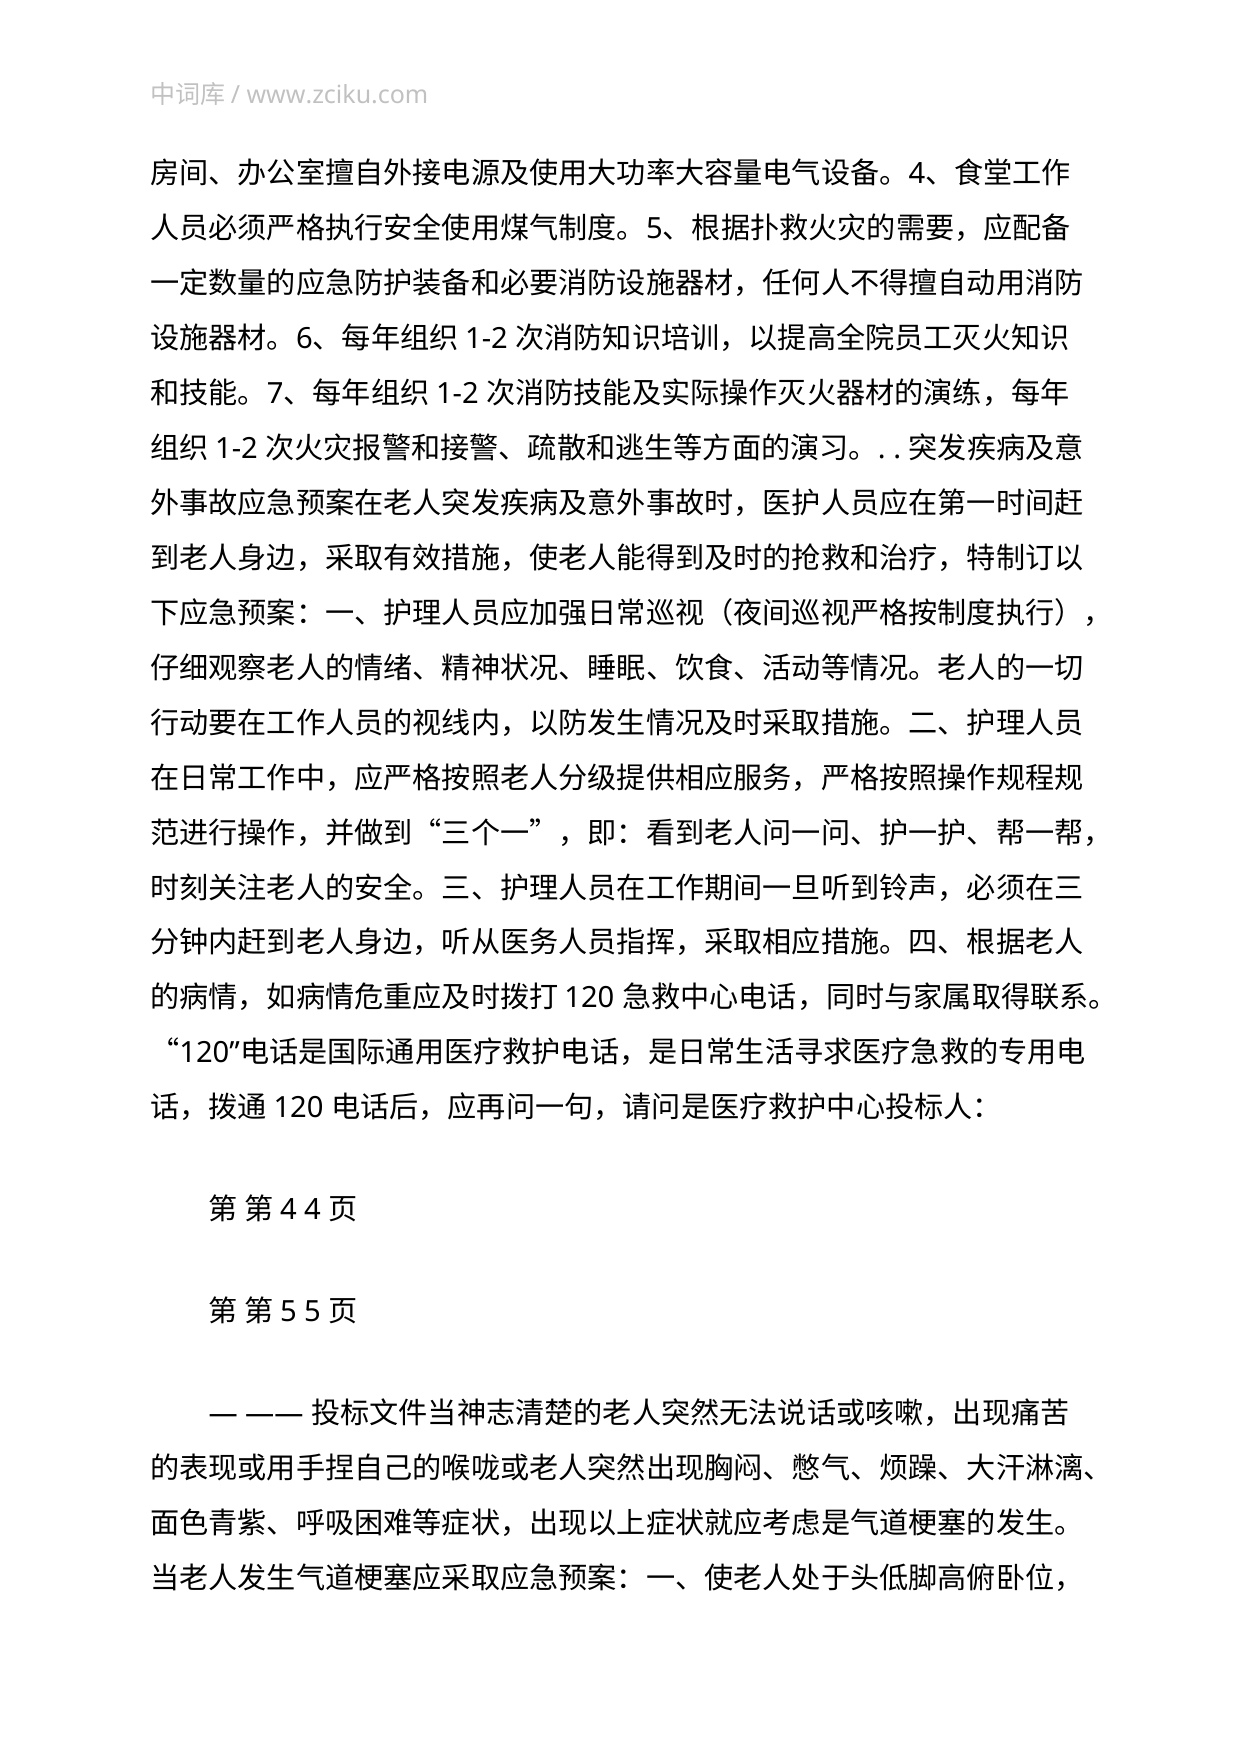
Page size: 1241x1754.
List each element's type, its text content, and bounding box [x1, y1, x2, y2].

text 第 第 4 4 页 [150, 1186, 1090, 1228]
text 第 第 5 5 页 [150, 1288, 1090, 1330]
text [150, 150, 1090, 1126]
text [150, 1390, 1090, 1597]
